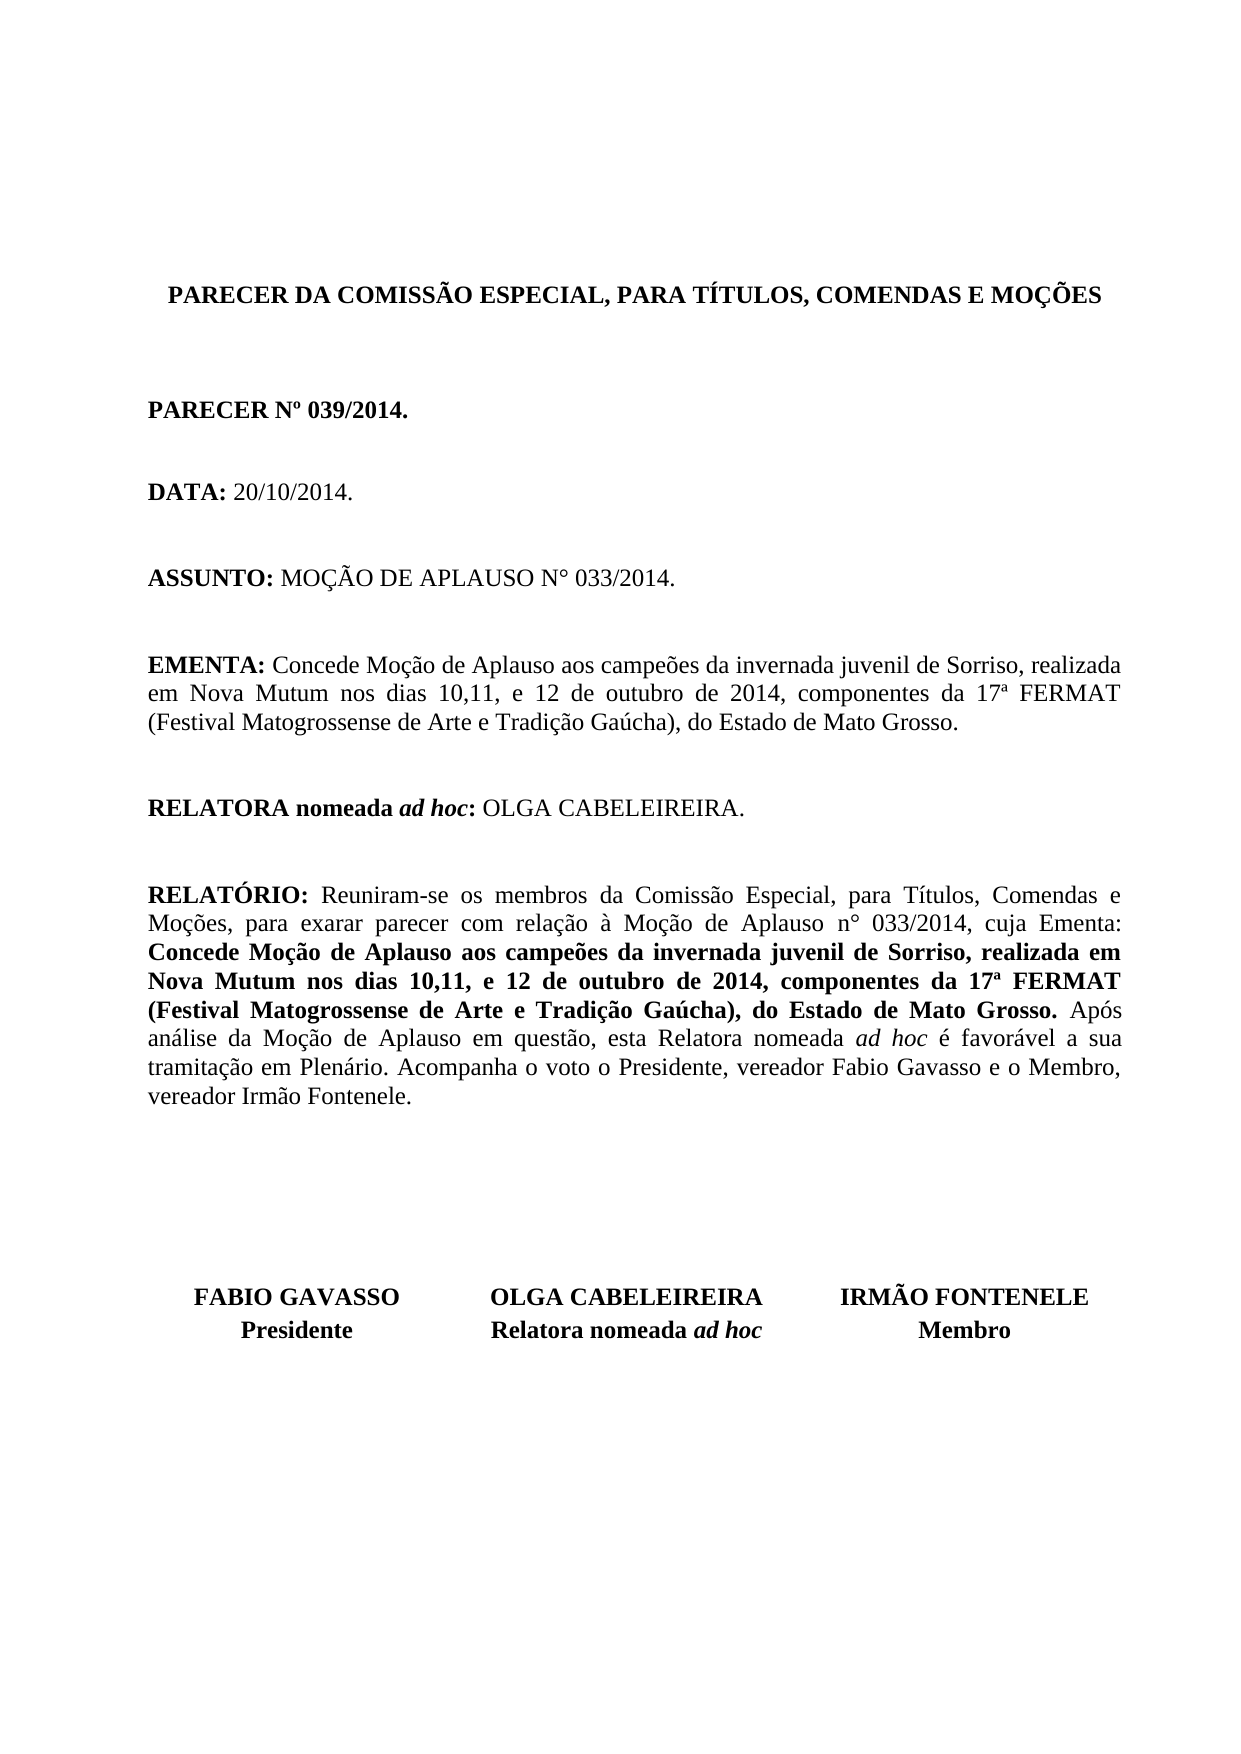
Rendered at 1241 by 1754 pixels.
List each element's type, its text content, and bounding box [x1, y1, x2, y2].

text PARECER DA COMISSÃO ESPECIAL, PARA TÍTULOS, COMENDAS E MOÇÕES [148, 281, 1122, 309]
text ASSUNTO: MOÇÃO DE APLAUSO N° 033/2014. [148, 563, 1122, 592]
text DATA: 20/10/2014. [148, 477, 1122, 506]
subtitle PARECER Nº 039/2014. [148, 396, 1122, 424]
table_header IRMÃO FONTENELE Membro [810, 1282, 1119, 1347]
text EMENTA: Concede Moção de Aplauso aos campeões da invernada juvenil de Sorriso, realizada em Nova Mutum nos dias 10,11, e 12 de outubro de 2014, componentes da 17ª FERMAT (Festival Matogrossense de Arte e Tradição Gaúcha), do Estado de Mato Grosso. [148, 650, 1122, 736]
table_header FABIO GAVASSO Presidente [150, 1282, 443, 1347]
text RELATÓRIO: Reuniram-se os membros da Comissão Especial, para Títulos, Comendas e Moções, para exarar parecer com relação à Moção de Aplauso n° 033/2014, cuja Ementa: Concede Moção de Aplauso aos campeões da invernada juvenil de Sorriso, realizada em Nova Mutum nos dias 10,11, e 12 de outubro de 2014, componentes da 17ª FERMAT (Festival Matogrossense de Arte e Tradição Gaúcha), do Estado de Mato Grosso. Após análise da Moção de Aplauso em questão, esta Relatora nomeada ad hoc é favorável a sua tramitação em Plenário. Acompanha o voto o Presidente, vereador Fabio Gavasso e o Membro, vereador Irmão Fontenele. [148, 880, 1122, 1110]
text RELATORA nomeada ad hoc: OLGA CABELEIREIRA. [148, 793, 1122, 822]
table_header OLGA CABELEIREIRA Relatora nomeada ad hoc [443, 1282, 809, 1347]
